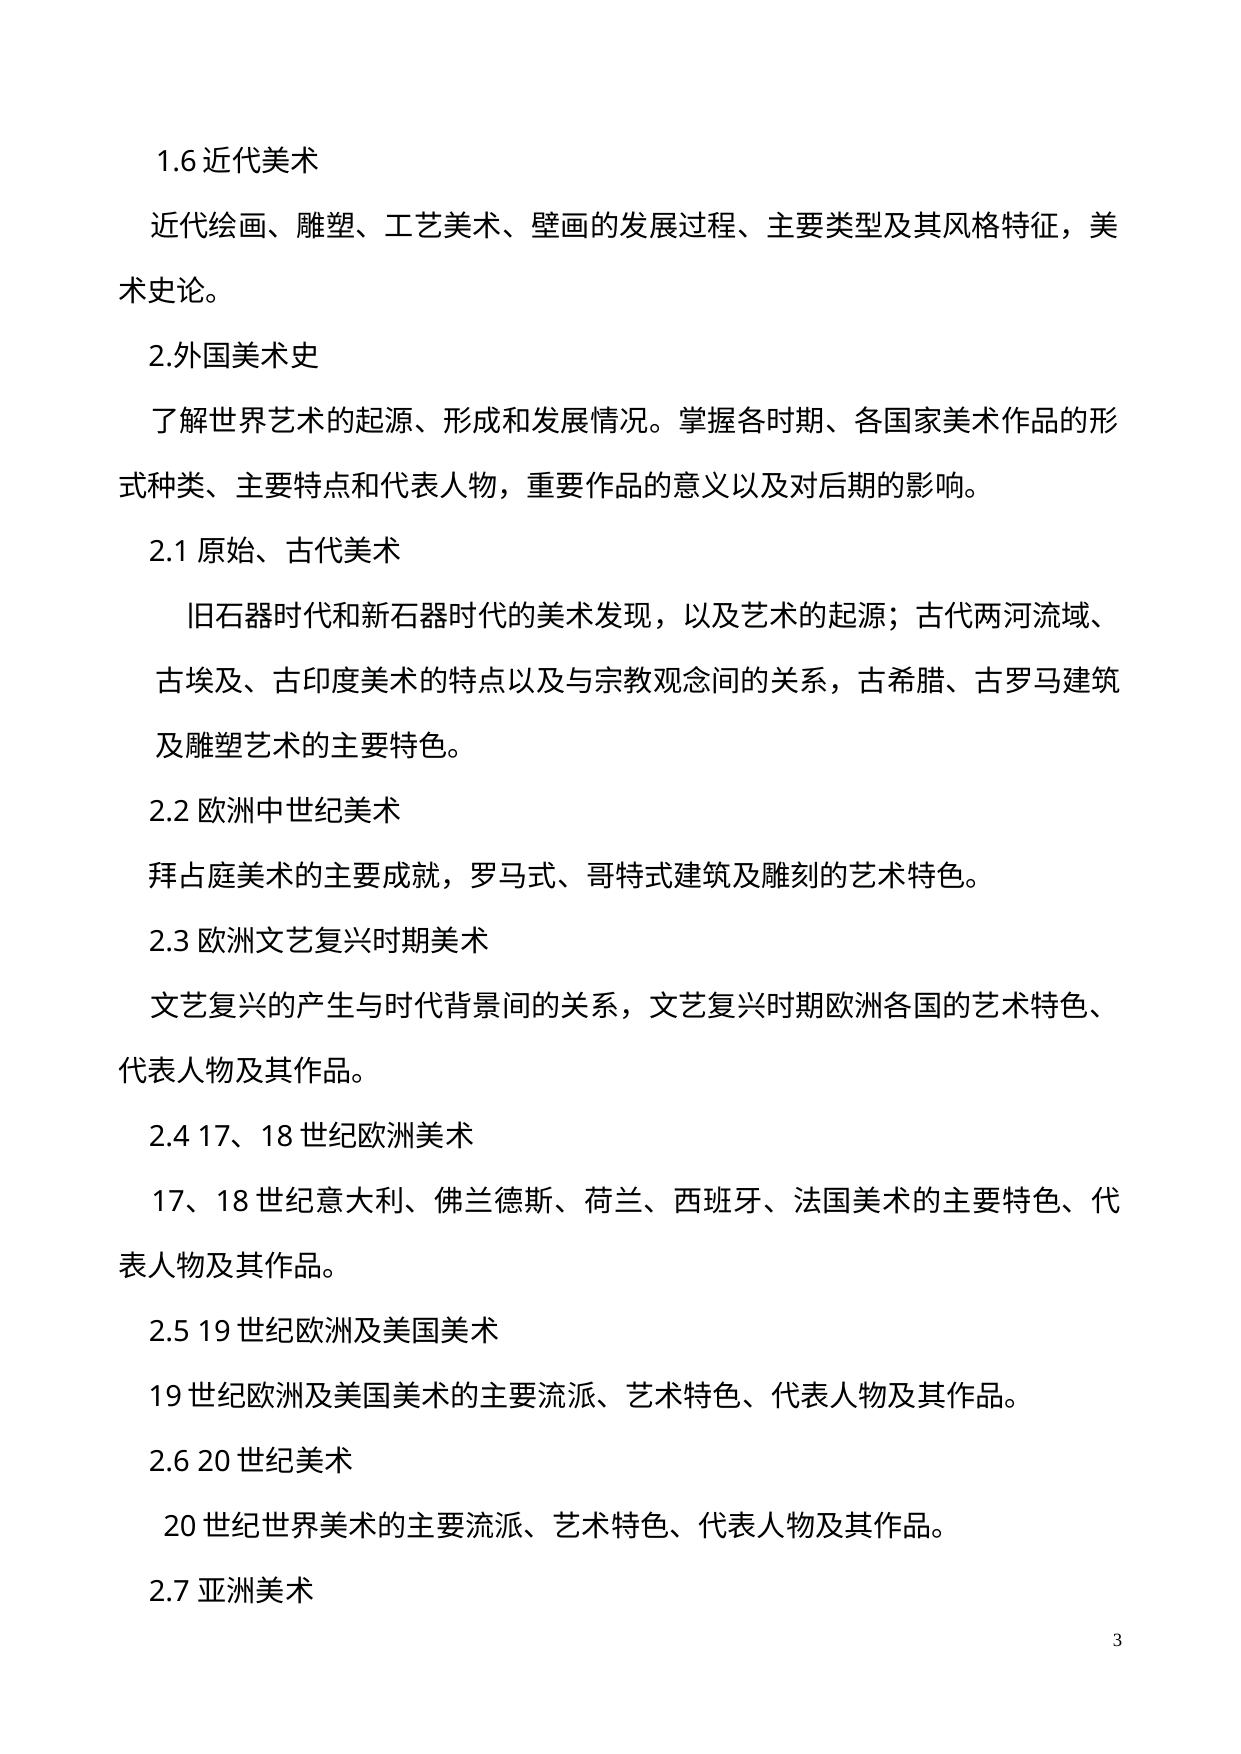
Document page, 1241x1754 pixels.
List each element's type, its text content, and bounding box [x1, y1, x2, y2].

text 近代绘画、雕塑、工艺美术、壁画的发展过程、主要类型及其风格特征，美术史论。 [118, 191, 1122, 321]
text 拜占庭美术的主要成就，罗马式、哥特式建筑及雕刻的艺术特色。 [118, 841, 1122, 906]
text 20世纪世界美术的主要流派、艺术特色、代表人物及其作品。 [156, 1491, 1122, 1556]
text 2.1 原始、古代美术 [118, 516, 1122, 581]
text 了解世界艺术的起源、形成和发展情况。掌握各时期、各国家美术作品的形式种类、主要特点和代表人物，重要作品的意义以及对后期的影响。 [118, 386, 1122, 516]
text 2.5 19世纪欧洲及美国美术 [118, 1296, 1122, 1361]
text 1.6近代美术 [156, 126, 1122, 191]
text 2.3 欧洲文艺复兴时期美术 [118, 906, 1122, 971]
text 2.6 20世纪美术 [118, 1426, 1122, 1491]
text 2.4 17、18世纪欧洲美术 [118, 1101, 1122, 1166]
text 旧石器时代和新石器时代的美术发现，以及艺术的起源；古代两河流域、古埃及、古印度美术的特点以及与宗教观念间的关系，古希腊、古罗马建筑及雕塑艺术的主要特色。 [156, 581, 1122, 776]
text 2.2 欧洲中世纪美术 [118, 776, 1122, 841]
text 19世纪欧洲及美国美术的主要流派、艺术特色、代表人物及其作品。 [118, 1361, 1122, 1426]
text 17、18世纪意大利、佛兰德斯、荷兰、西班牙、法国美术的主要特色、代表人物及其作品。 [118, 1166, 1122, 1296]
list 2.外国美术史 [118, 321, 1122, 386]
text 文艺复兴的产生与时代背景间的关系，文艺复兴时期欧洲各国的艺术特色、代表人物及其作品。 [118, 971, 1122, 1101]
text 2.7 亚洲美术 [118, 1556, 1122, 1621]
